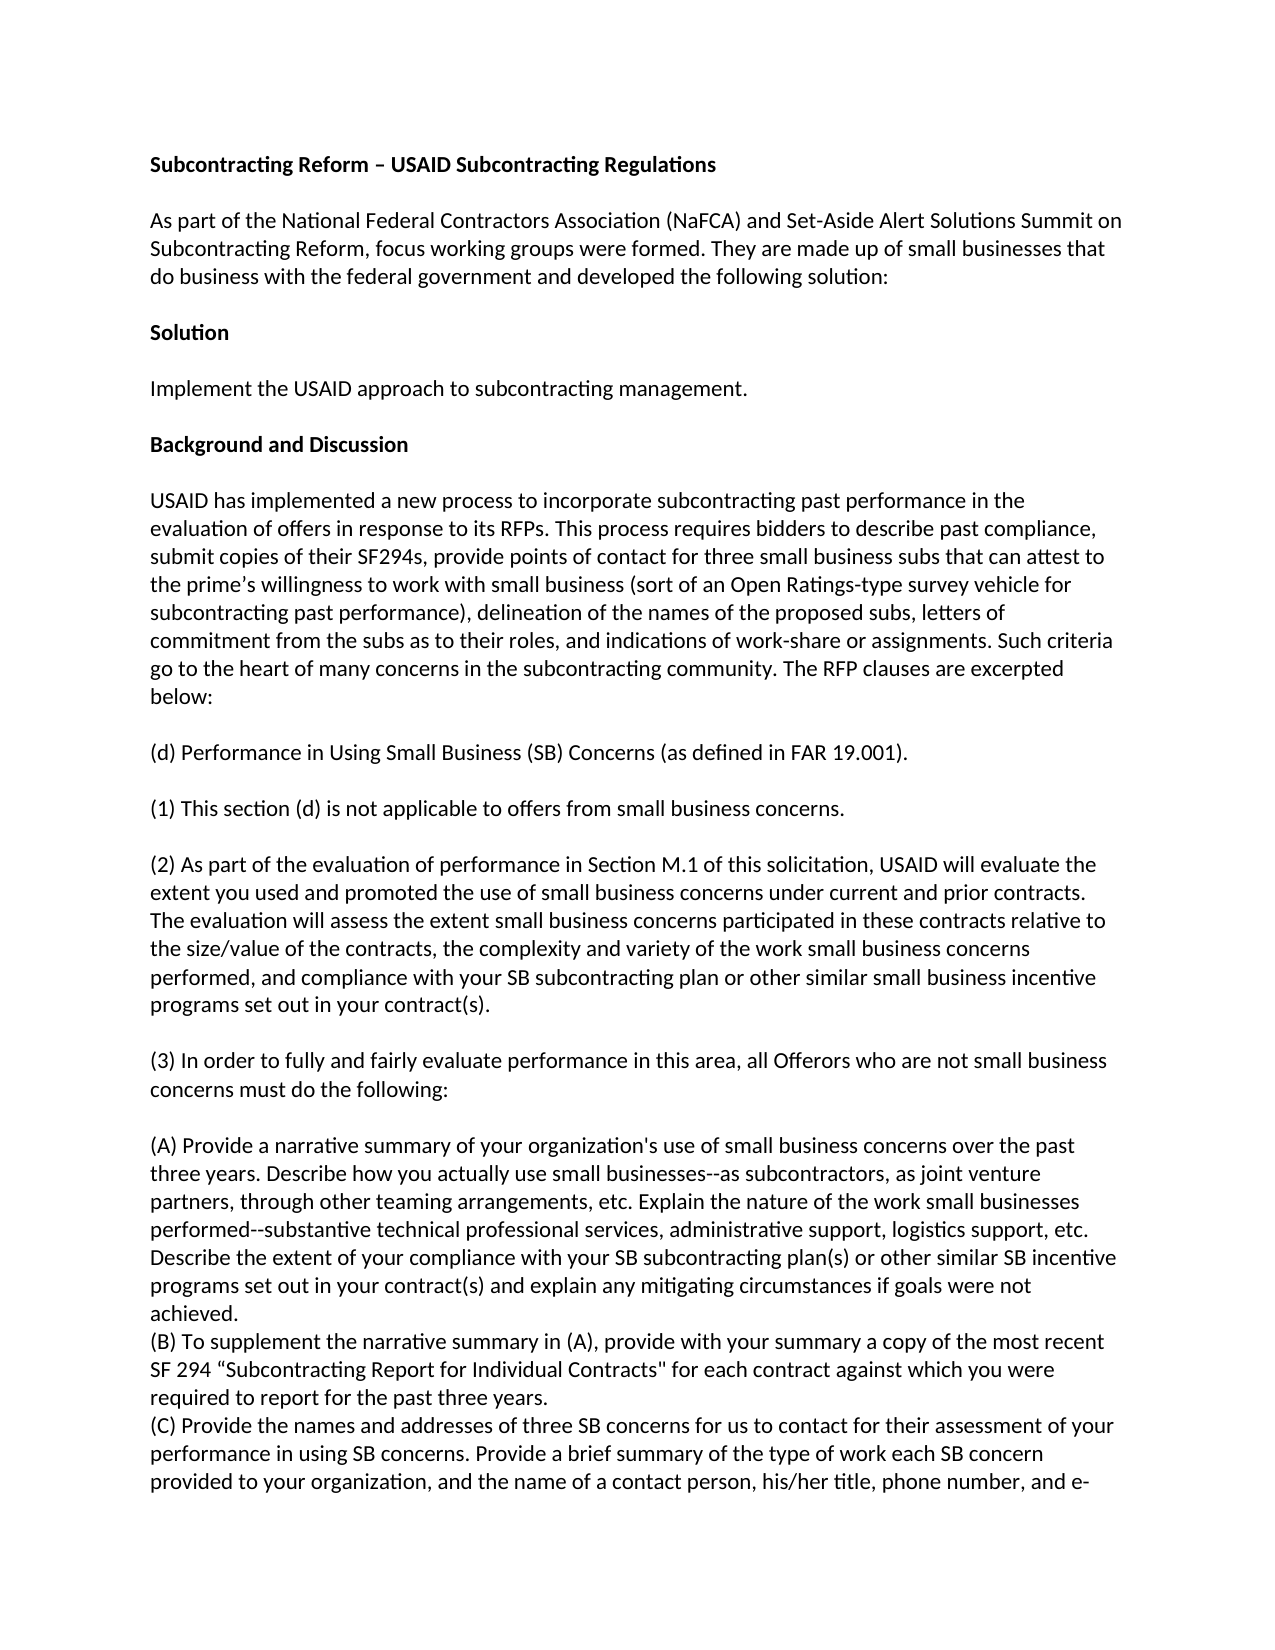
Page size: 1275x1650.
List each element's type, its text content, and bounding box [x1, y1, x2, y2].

text Background and Discussion [150, 430, 1125, 458]
text (B) To supplement the narrative summary in (A), provide with your summary a copy of the most recent SF 294 “Subcontracting Report for Individual Contracts" for each contract against which you were required to report for the past three years. [150, 1327, 1125, 1411]
text Solution [150, 318, 1125, 346]
text Implement the USAID approach to subcontracting management. [150, 374, 1125, 402]
text As part of the National Federal Contractors Association (NaFCA) and Set-Aside Alert Solutions Summit on Subcontracting Reform, focus working groups were formed. They are made up of small businesses that do business with the federal government and developed the following solution: [150, 206, 1125, 290]
text (2) As part of the evaluation of performance in Section M.1 of this solicitation, USAID will evaluate the extent you used and promoted the use of small business concerns under current and prior contracts. The evaluation will assess the extent small business concerns participated in these contracts relative to the size/value of the contracts, the complexity and variety of the work small business concerns performed, and compliance with your SB subcontracting plan or other similar small business incentive programs set out in your contract(s). [150, 851, 1125, 1019]
text (A) Provide a narrative summary of your organization's use of small business concerns over the past three years. Describe how you actually use small businesses--as subcontractors, as joint venture partners, through other teaming arrangements, etc. Explain the nature of the work small businesses performed--substantive technical professional services, administrative support, logistics support, etc. Describe the extent of your compliance with your SB subcontracting plan(s) or other similar SB incentive programs set out in your contract(s) and explain any mitigating circumstances if goals were not achieved. [150, 1131, 1125, 1327]
text (3) In order to fully and fairly evaluate performance in this area, all Offerors who are not small business concerns must do the following: [150, 1047, 1125, 1103]
text (d) Performance in Using Small Business (SB) Concerns (as defined in FAR 19.001). [150, 738, 1125, 766]
text USAID has implemented a new process to incorporate subcontracting past performance in the evaluation of offers in response to its RFPs. This process requires bidders to describe past compliance, submit copies of their SF294s, provide points of contact for three small business subs that can attest to the prime’s willingness to work with small business (sort of an Open Ratings-type survey vehicle for subcontracting past performance), delineation of the names of the proposed subs, letters of commitment from the subs as to their roles, and indications of work-share or assignments. Such criteria go to the heart of many concerns in the subcontracting community. The RFP clauses are excerpted below: [150, 486, 1125, 710]
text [150, 1411, 1125, 1495]
text (1) This section (d) is not applicable to offers from small business concerns. [150, 794, 1125, 822]
text Subcontracting Reform – USAID Subcontracting Regulations [150, 150, 1125, 178]
